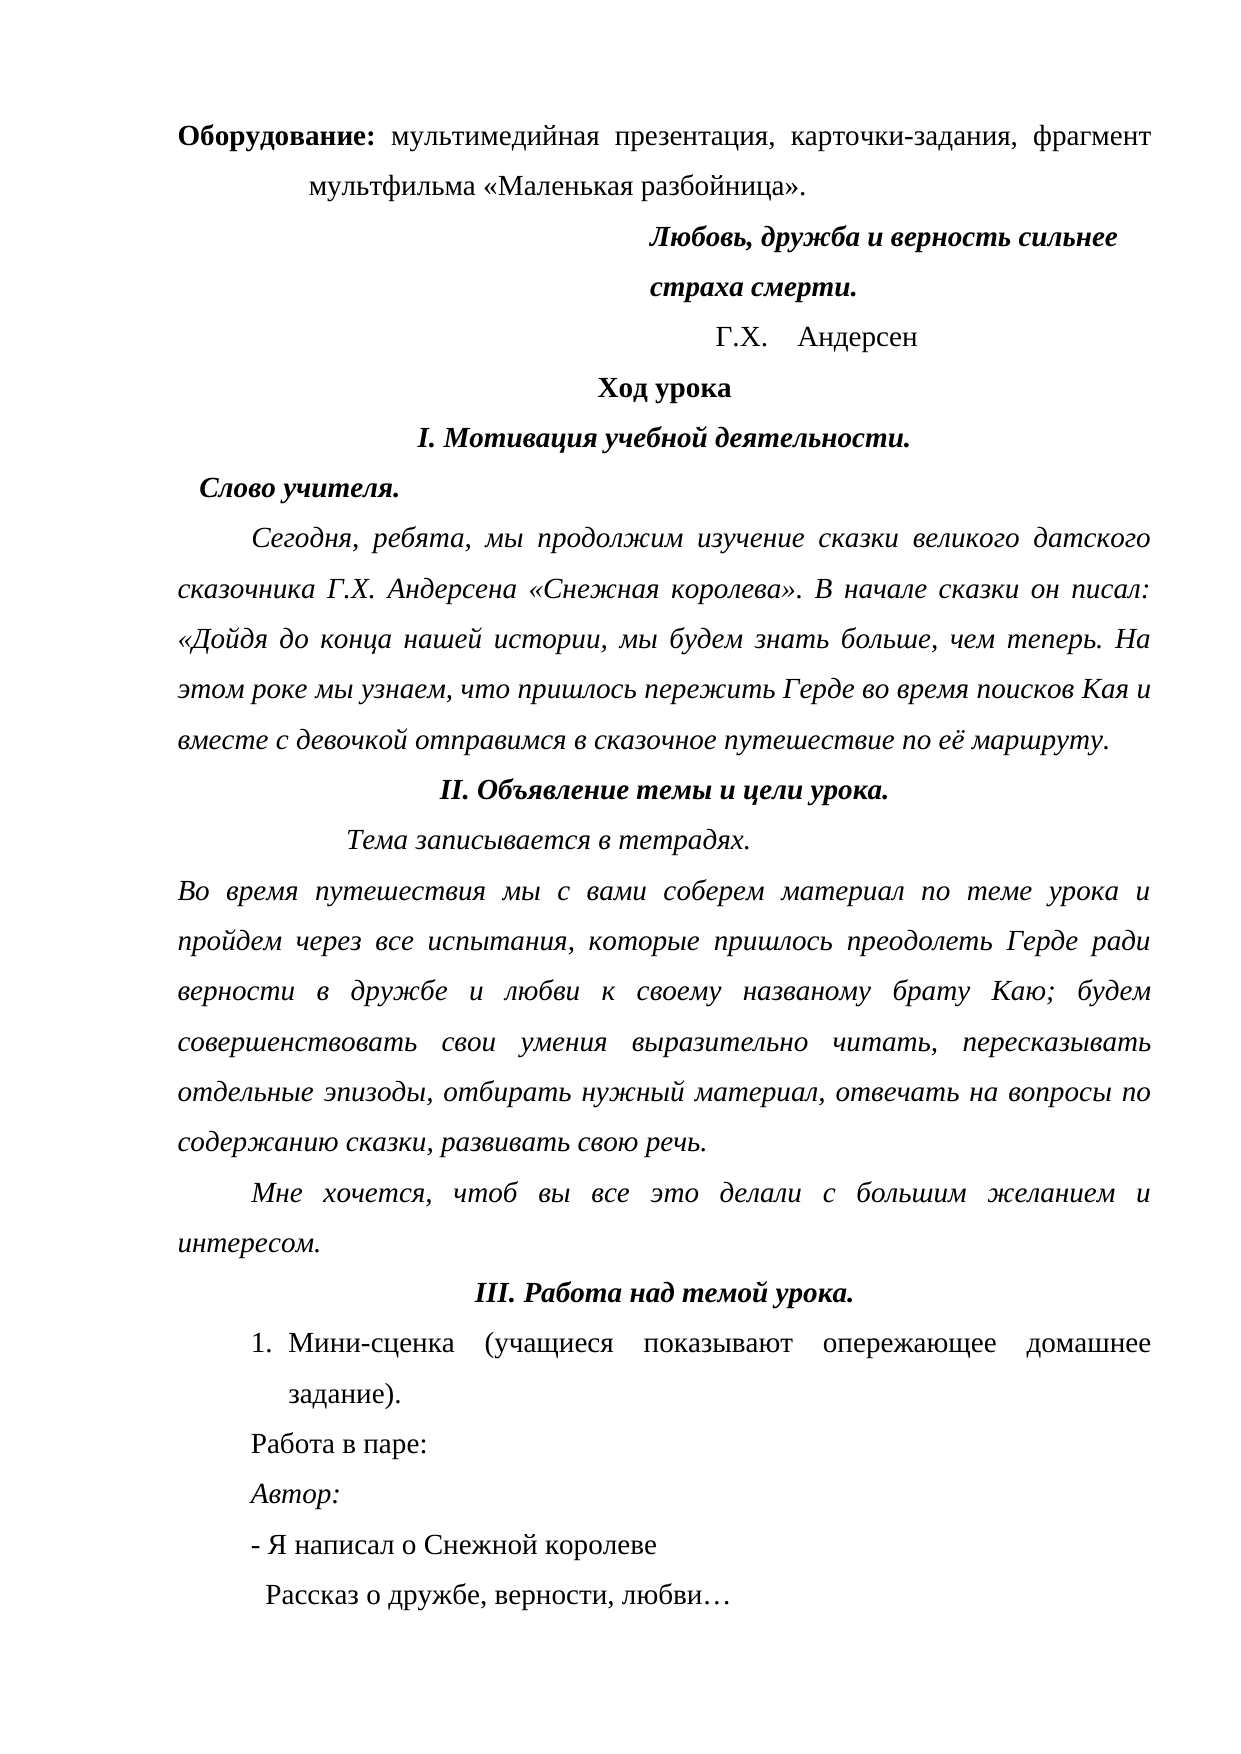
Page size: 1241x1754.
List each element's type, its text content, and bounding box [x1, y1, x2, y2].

text I. Мотивация учебной деятельности. [177, 420, 1152, 453]
text Сегодня, ребята, мы продолжим изучение сказки великого датского сказочника Г.Х. Андерсена «Снежная королева». В начале сказки он писал: «Дойдя до конца нашей истории, мы будем знать больше, чем теперь. На этом роке мы узнаем, что пришлось пережить Герде во время поисков Кая и вместе с девочкой отправимся в сказочное путешествие по её маршруту. [177, 521, 1152, 755]
text Автор: [251, 1477, 1152, 1510]
text Во время путешествия мы с вами соберем материал по теме урока и пройдем через все испытания, которые пришлось преодолеть Герде ради верности в дружбе и любви к своему названому брату Каю; будем совершенствовать свои умения выразительно читать, пересказывать отдельные эпизоды, отбирать нужный материал, отвечать на вопросы по содержанию сказки, развивать свою речь. [177, 873, 1152, 1158]
text Ход урока [177, 370, 1152, 403]
list Мини-сценка (учащиеся показывают опережающее домашнее задание). [251, 1326, 1152, 1409]
text II. Объявление темы и цели урока. [177, 772, 1152, 806]
text - Я написал о Снежной королеве [251, 1527, 1152, 1560]
text Г.Х. Андерсен [650, 319, 1152, 353]
text Мне хочется, чтоб вы все это делали с большим желанием и интересом. [177, 1175, 1152, 1258]
text Любовь, дружба и верность сильнее страха смерти. [650, 219, 1152, 303]
text III. Работа над темой урока. [177, 1275, 1152, 1309]
text Оборудование: мультимедийная презентация, карточки-задания, фрагмент мультфильма «Маленькая разбойница». [177, 118, 1152, 202]
text Слово учителя. [177, 470, 1152, 504]
text Работа в паре: [251, 1426, 1152, 1460]
text Тема записывается в тетрадях. [177, 822, 1152, 856]
text Рассказ о дружбе, верности, любви… [251, 1577, 1152, 1611]
